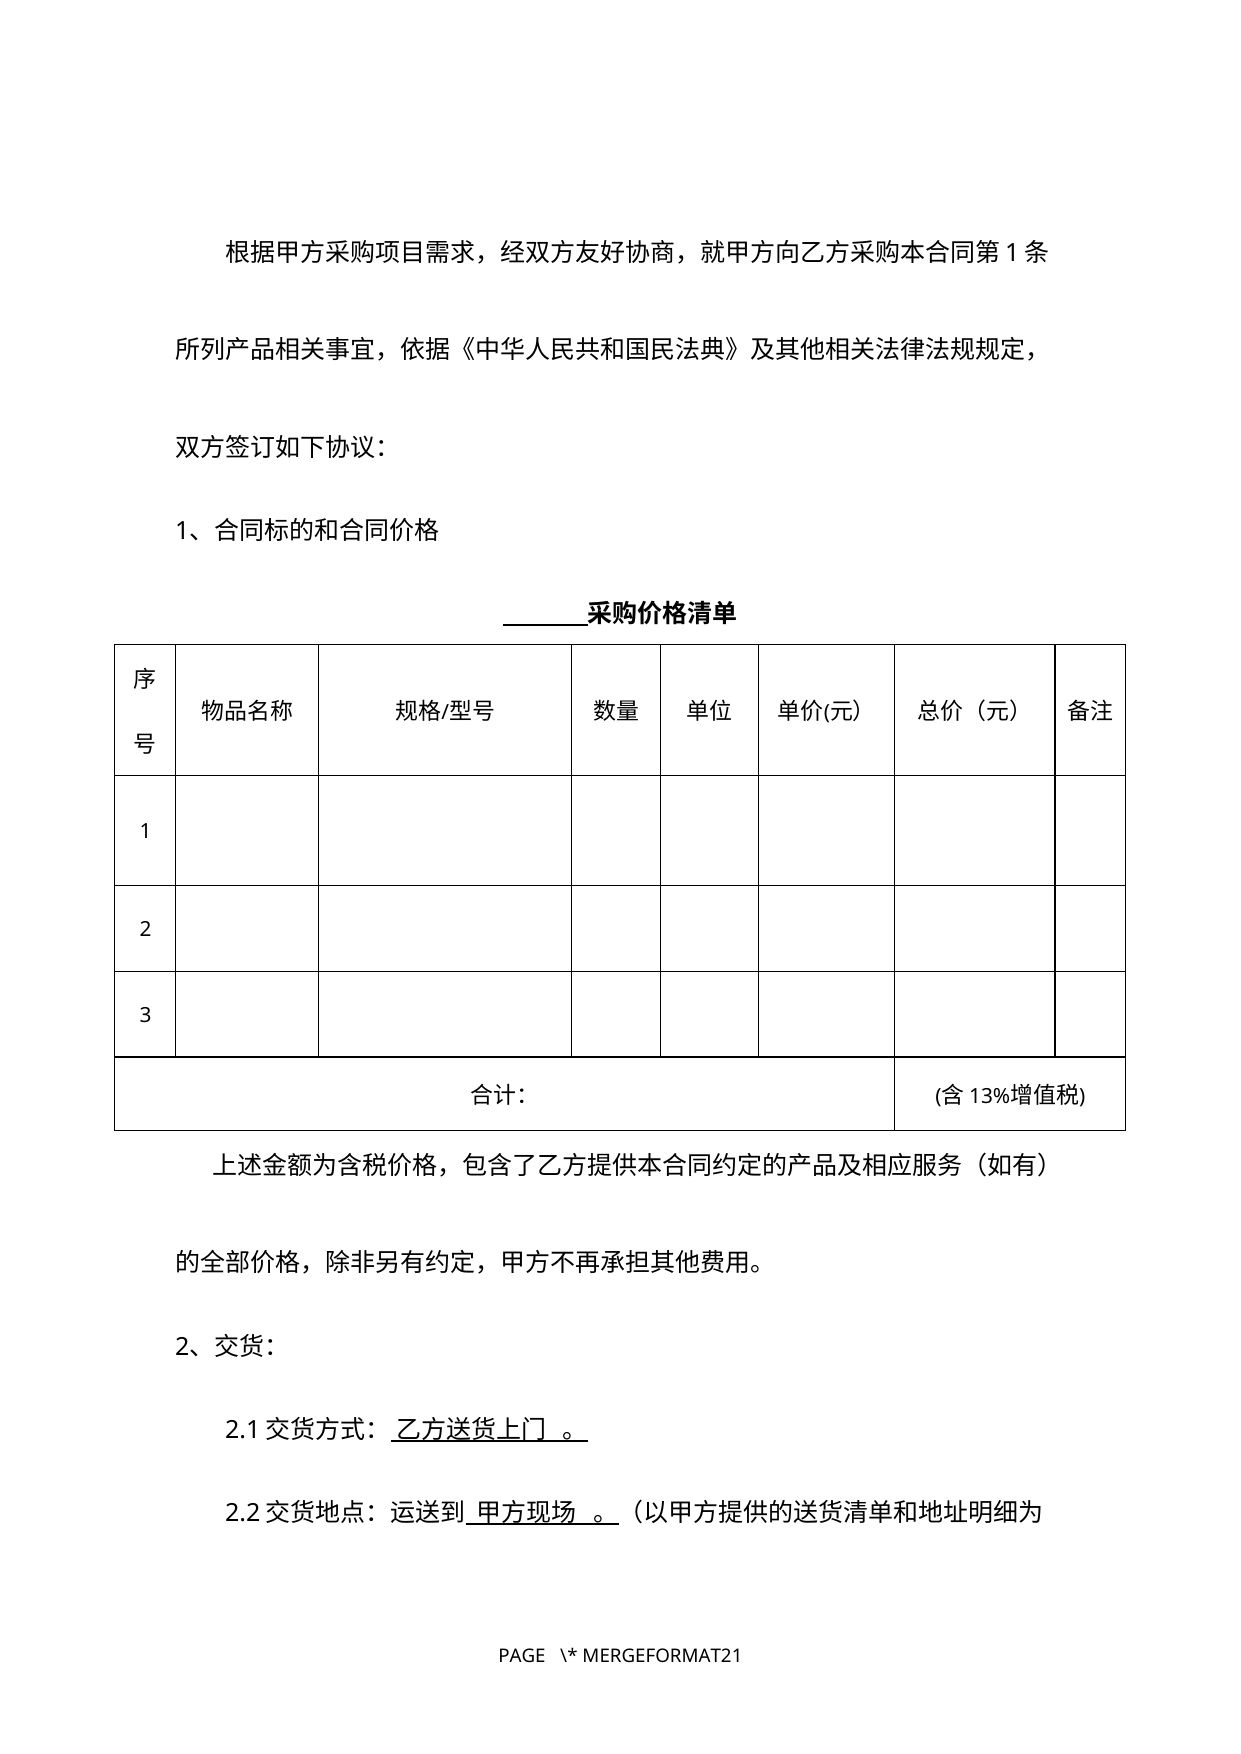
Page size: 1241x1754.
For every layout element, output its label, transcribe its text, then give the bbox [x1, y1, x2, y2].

table_cell [319, 776, 571, 885]
table_cell [661, 886, 758, 971]
table_cell [759, 972, 894, 1056]
table_cell [661, 776, 758, 885]
table_cell [1056, 972, 1125, 1056]
text 2、交货： [175, 1312, 1065, 1377]
table_cell 2 [115, 886, 175, 971]
table_cell [319, 972, 571, 1056]
table_cell [572, 972, 660, 1056]
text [175, 1478, 1065, 1543]
table_header 单价(元） [759, 645, 894, 775]
table_cell 合计： [115, 1058, 894, 1130]
text 2.1交货方式： 乙方送货上门 。 [175, 1395, 1065, 1460]
table_header 序号 [115, 645, 175, 775]
table_cell [759, 886, 894, 971]
text 采购价格清单 [175, 579, 1065, 644]
table_cell 1 [115, 776, 175, 885]
text 上述金额为含税价格，包含了乙方提供本合同约定的产品及相应服务（如有）的全部价格，除非另有约定，甲方不再承担其他费用。 [175, 1131, 1065, 1293]
text 根据甲方采购项目需求，经双方友好协商，就甲方向乙方采购本合同第1条所列产品相关事宜，依据《中华人民共和国民法典》及其他相关法律法规规定，双方签订如下协议： [175, 218, 1065, 478]
table_cell [319, 886, 571, 971]
table_cell [895, 776, 1054, 885]
table_cell [176, 886, 318, 971]
text 1、合同标的和合同价格 [175, 496, 1065, 561]
table_header 物品名称 [176, 645, 318, 775]
table_cell 3 [115, 972, 175, 1056]
table_cell [895, 972, 1054, 1056]
table_cell (含13%增值税) [895, 1058, 1125, 1130]
table_cell [661, 972, 758, 1056]
table_cell [759, 776, 894, 885]
table_cell [572, 886, 660, 971]
table_header 总价（元） [895, 645, 1054, 775]
table_cell [572, 776, 660, 885]
table_cell [1056, 776, 1125, 885]
table_header 规格/型号 [319, 645, 571, 775]
table_header 数量 [572, 645, 660, 775]
table_header 单位 [661, 645, 758, 775]
table_header 备注 [1056, 645, 1125, 775]
table_cell [176, 776, 318, 885]
table_cell [1056, 886, 1125, 971]
table_cell [176, 972, 318, 1056]
table_cell [895, 886, 1054, 971]
